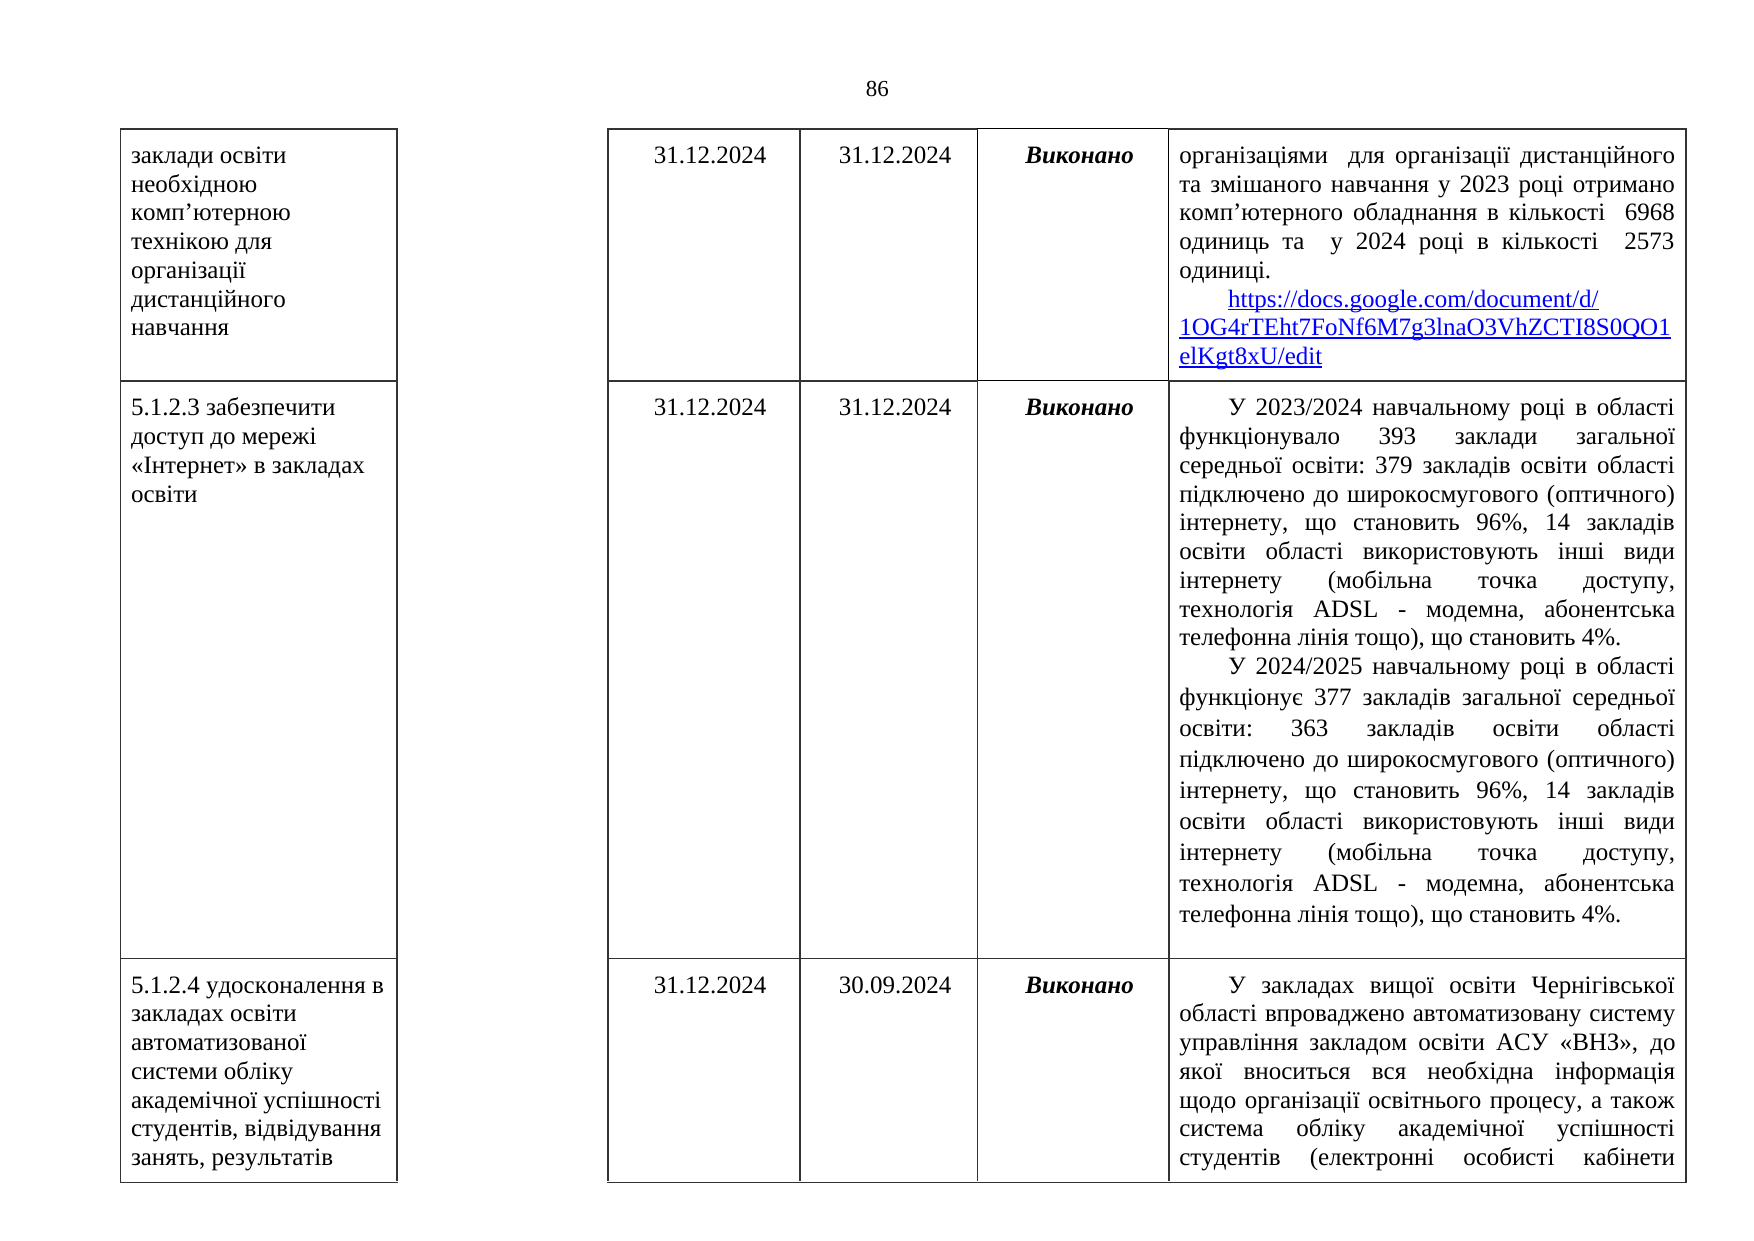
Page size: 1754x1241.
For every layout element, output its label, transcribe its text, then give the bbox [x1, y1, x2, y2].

table_cell Виконано [978, 129, 1168, 380]
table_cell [121, 130, 396, 380]
table_cell Виконано [978, 381, 1168, 957]
table_cell 30.09.2024 [801, 959, 977, 1181]
table_cell 31.12.2024 [609, 382, 799, 957]
table_cell 31.12.2024 [801, 130, 977, 380]
table_cell 31.12.2024 [609, 130, 799, 380]
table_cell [1170, 959, 1685, 1181]
table_cell Виконано [978, 959, 1168, 1181]
table_cell 31.12.2024 [609, 959, 799, 1181]
table_cell 5.1.2.3 забезпечити доступ до мережі «Інтернет» в закладах освіти [121, 382, 396, 957]
table_cell У 2023/2024 навчальному році в області функціонувало 393 заклади загальної середньої освіти: 379 закладів освіти області підключено до широкосмугового (оптичного) інтернету, що становить 96%, 14 закладів освіти області використовують інші види інтернету (мобільна точка доступу, технологія ADSL - модемна, абонентська телефонна лінія тощо), що становить 4%. У 2024/2025 навчальному році в області функціонує 377 закладів загальної середньої освіти: 363 закладів освіти області підключено до широкосмугового (оптичного) інтернету, що становить 96%, 14 закладів освіти області використовують інші види інтернету (мобільна точка доступу, технологія ADSL - модемна, абонентська телефонна лінія тощо), що становить 4%. [1170, 382, 1685, 957]
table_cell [121, 959, 396, 1181]
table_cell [1169, 130, 1685, 380]
table_cell 31.12.2024 [801, 382, 977, 957]
